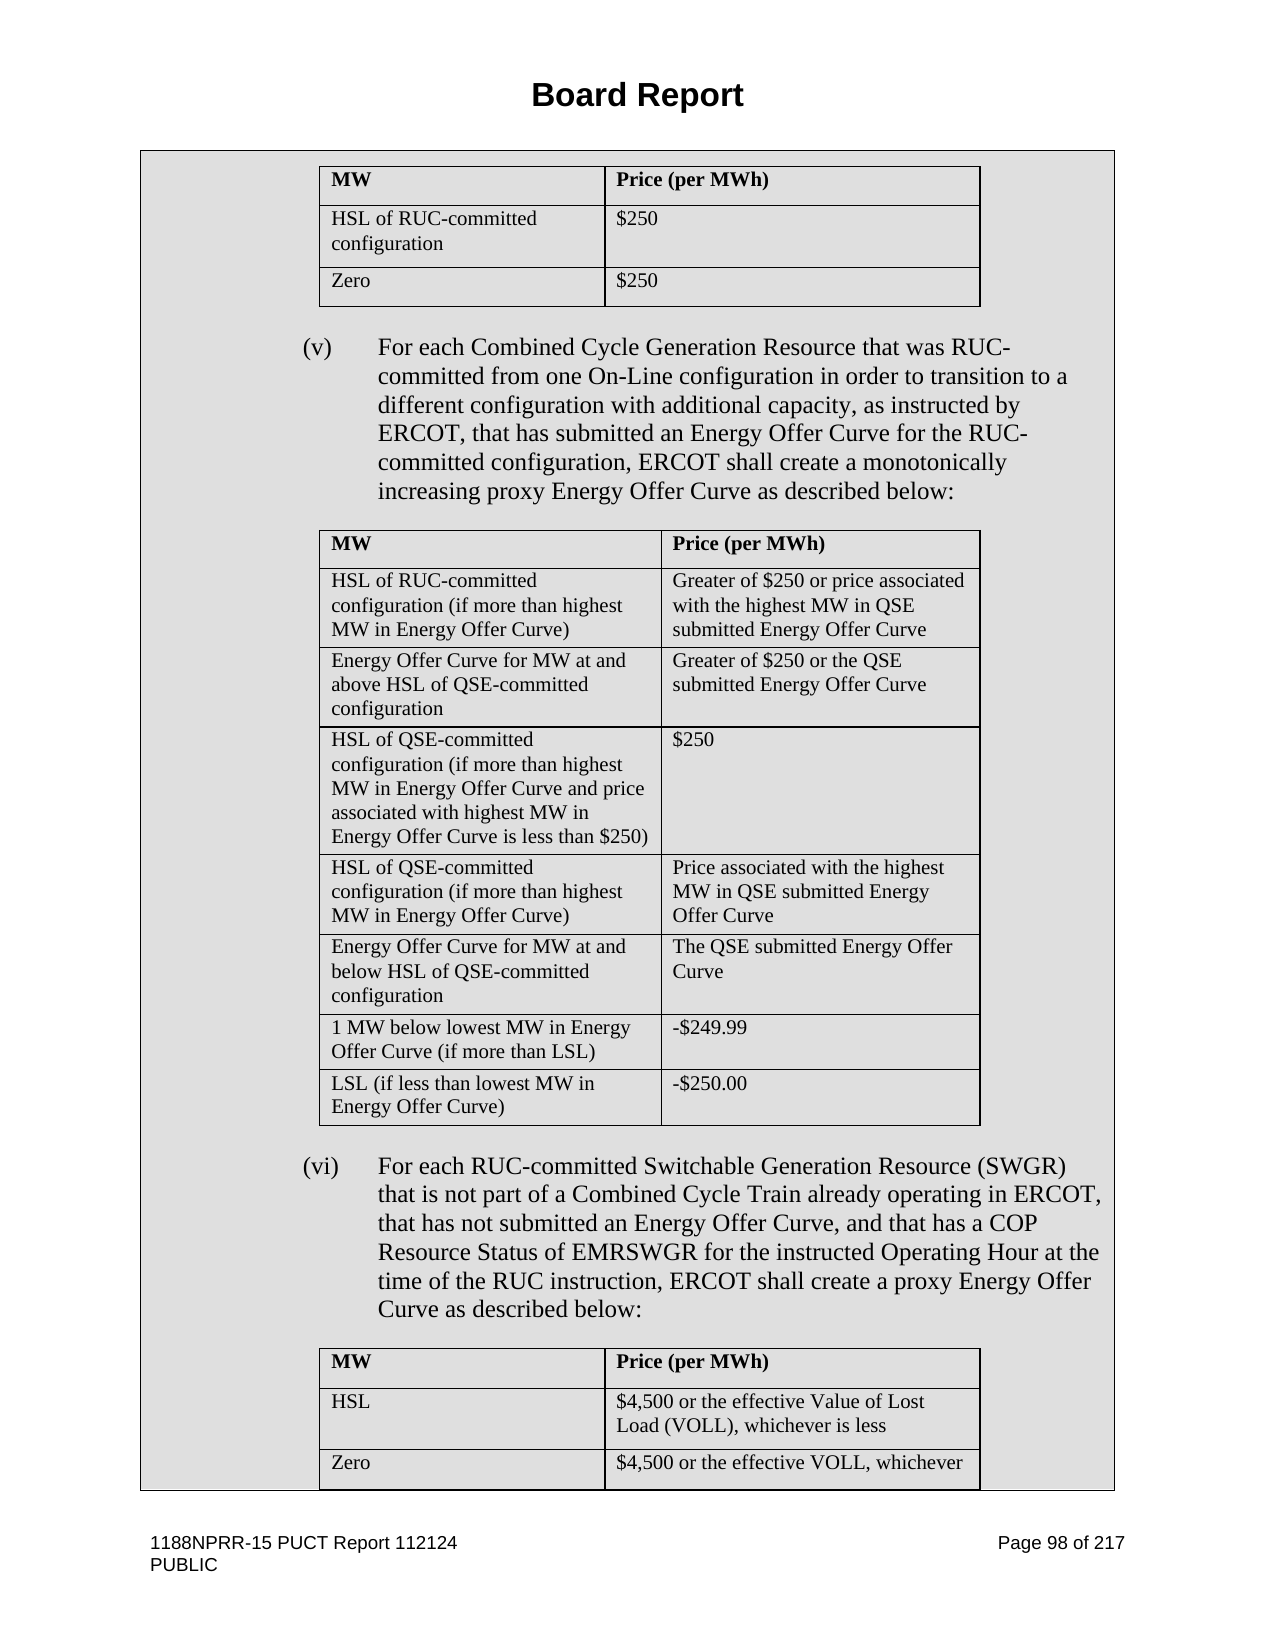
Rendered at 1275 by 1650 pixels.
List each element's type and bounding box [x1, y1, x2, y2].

table_header [141, 151, 1114, 1489]
